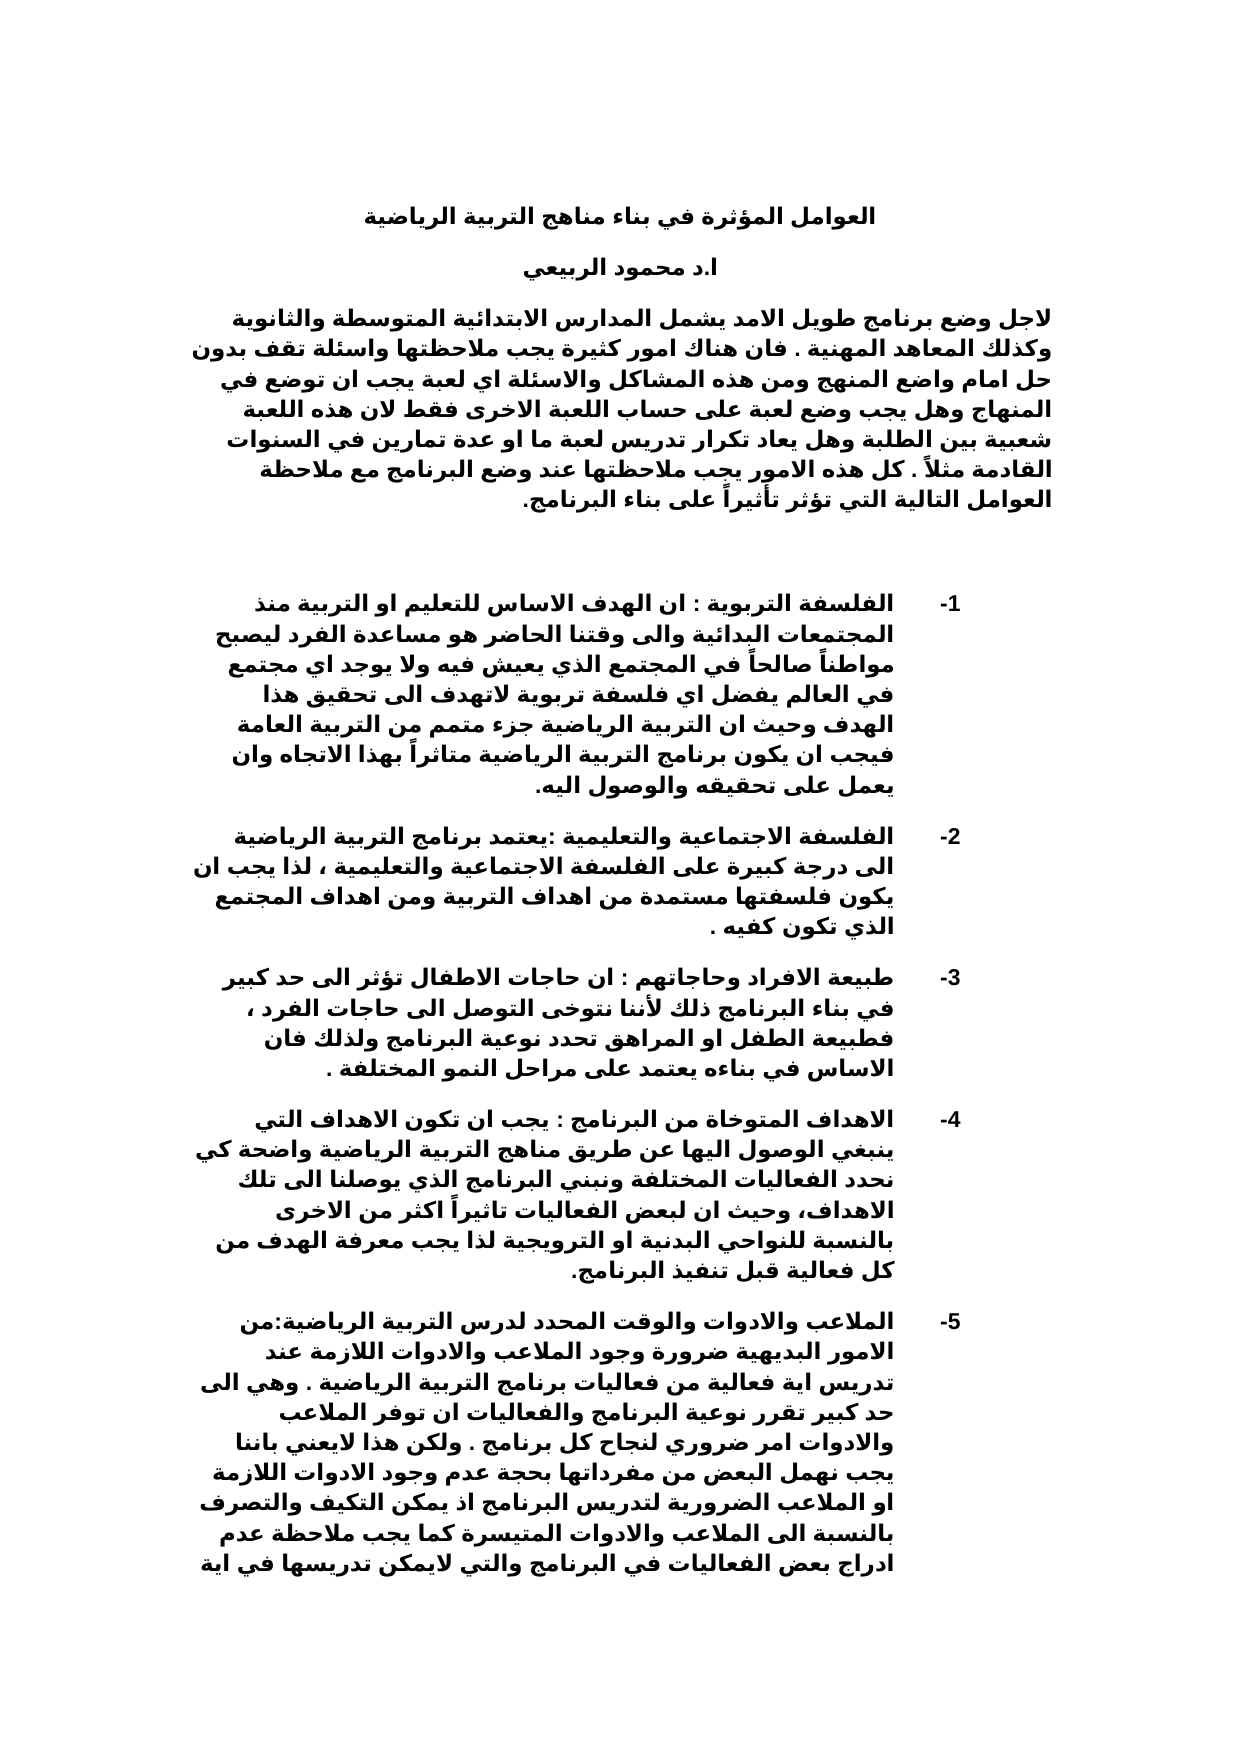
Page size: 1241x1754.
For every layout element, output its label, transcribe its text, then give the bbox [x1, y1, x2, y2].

list طبيعة الافراد وحاجاتهم : ان حاجات الاطفال تؤثر الى حد كبير في بناء البرنامج ذلك لأننا نتوخى التوصل الى حاجات الفرد ، فطبيعة الطفل او المراهق تحدد نوعية البرنامج ولذلك فان الاساس في بناءه يعتمد على مراحل النمو المختلفة . [187, 964, 940, 1081]
list الفلسفة الاجتماعية والتعليمية :يعتمد برنامج التربية الرياضية الى درجة كبيرة على الفلسفة الاجتماعية والتعليمية ، لذا يجب ان يكون فلسفتها مستمدة من اهداف التربية ومن اهداف المجتمع الذي تكون كفيه . [187, 823, 940, 940]
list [187, 1308, 940, 1576]
text لاجل وضع برنامج طويل الامد يشمل المدارس الابتدائية المتوسطة والثانوية وكذلك المعاهد المهنية . فان هناك امور كثيرة يجب ملاحظتها واسئلة تقف بدون حل امام واضع المنهج ومن هذه المشاكل والاسئلة اي لعبة يجب ان توضع في المنهاج وهل يجب وضع لعبة على حساب اللعبة الاخرى فقط لان هذه اللعبة شعبية بين الطلبة وهل يعاد تكرار تدريس لعبة ما او عدة تمارين في السنوات القادمة مثلاً . كل هذه الامور يجب ملاحظتها عند وضع البرنامج مع ملاحظة العوامل التالية التي تؤثر تأثيراً على بناء البرنامج. [187, 305, 1053, 513]
text العوامل المؤثرة في بناء مناهج التربية الرياضية [187, 203, 1053, 229]
list الاهداف المتوخاة من البرنامج : يجب ان تكون الاهداف التي ينبغي الوصول اليها عن طريق مناهج التربية الرياضية واضحة كي نحدد الفعاليات المختلفة ونبني البرنامج الذي يوصلنا الى تلك الاهداف، وحيث ان لبعض الفعاليات تاثيراً اكثر من الاخرى بالنسبة للنواحي البدنية او الترويجية لذا يجب معرفة الهدف من كل فعالية قبل تنفيذ البرنامج. [187, 1106, 940, 1283]
text ا.د محمود الربيعي [187, 254, 1053, 280]
list الفلسفة التربوية : ان الهدف الاساس للتعليم او التربية منذ المجتمعات البدائية والى وقتنا الحاضر هو مساعدة الفرد ليصبح مواطناً صالحاً في المجتمع الذي يعيش فيه ولا يوجد اي مجتمع في العالم يفضل اي فلسفة تربوية لاتهدف الى تحقيق هذا الهدف وحيث ان التربية الرياضية جزء متمم من التربية العامة فيجب ان يكون برنامج التربية الرياضية متاثراً بهذا الاتجاه وان يعمل على تحقيقه والوصول اليه. [187, 590, 940, 798]
